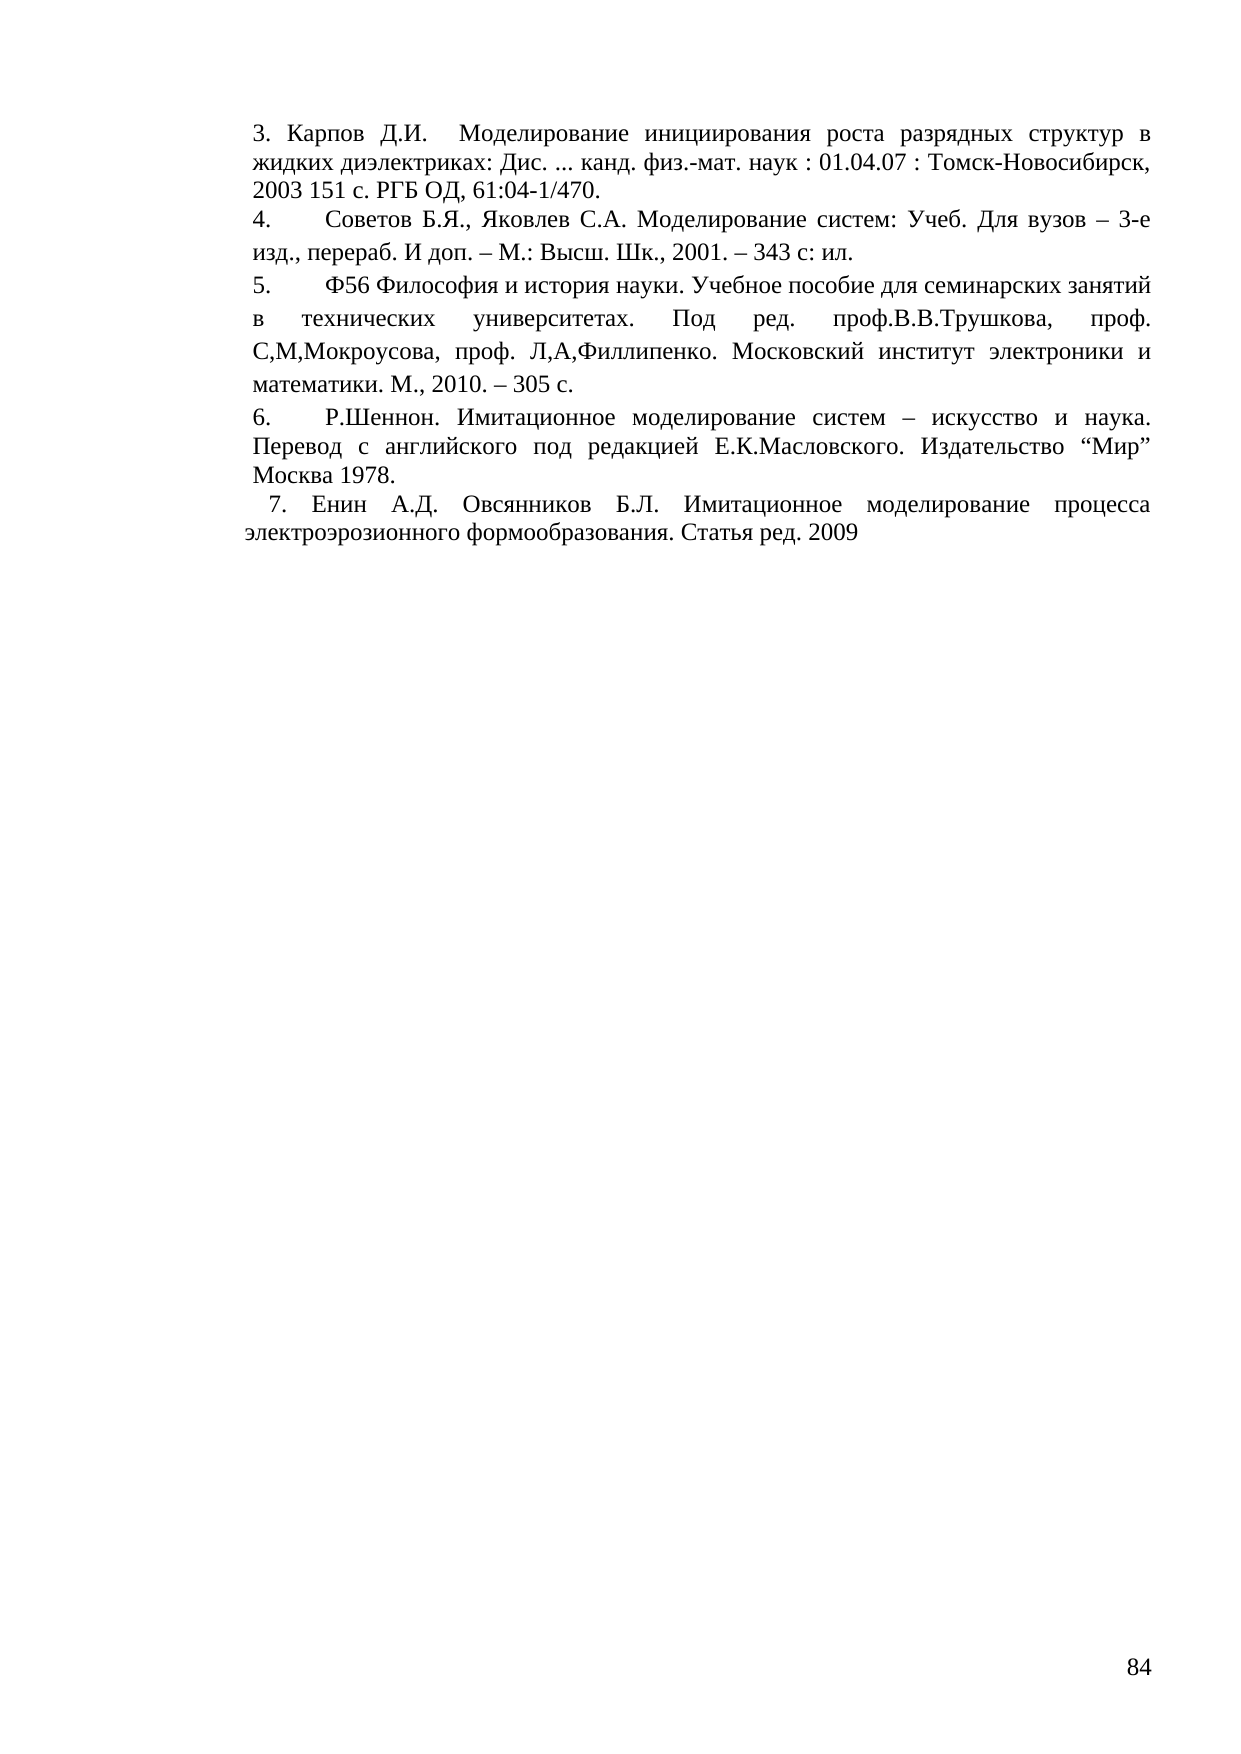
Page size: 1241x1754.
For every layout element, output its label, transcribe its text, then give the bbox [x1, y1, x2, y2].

list 6. Р.Шеннон. Имитационное моделирование систем – искусство и наука. Перевод с английского под редакцией Е.К.Масловского. Издательство “Мир” Москва 1978. [252, 402, 1152, 489]
list 3. Карпов Д.И. Моделирование инициирования роста разрядных структур в жидких диэлектриках: Дис. ... канд. физ.-мат. наук : 01.04.07 : Томск-Новосибирск, 2003 151 c. РГБ ОД, 61:04-1/470. [252, 118, 1152, 204]
list 7. Енин А.Д. Овсянников Б.Л. Имитационное моделирование процесса электроэрозионного формообразования. Статья ред. 2009 [244, 489, 1152, 546]
list 4. Советов Б.Я., Яковлев С.А. Моделирование систем: Учеб. Для вузов – 3-е изд., перераб. И доп. – М.: Высш. Шк., 2001. – 343 с: ил. [252, 204, 1152, 266]
list 5. Ф56 Философия и история науки. Учебное пособие для семинарских занятий в технических университетах. Под ред. проф.В.В.Трушкова, проф. С,М,Мокроусова, проф. Л,А,Филлипенко. Московский институт электроники и математики. М., 2010. – 305 с. [252, 270, 1152, 398]
